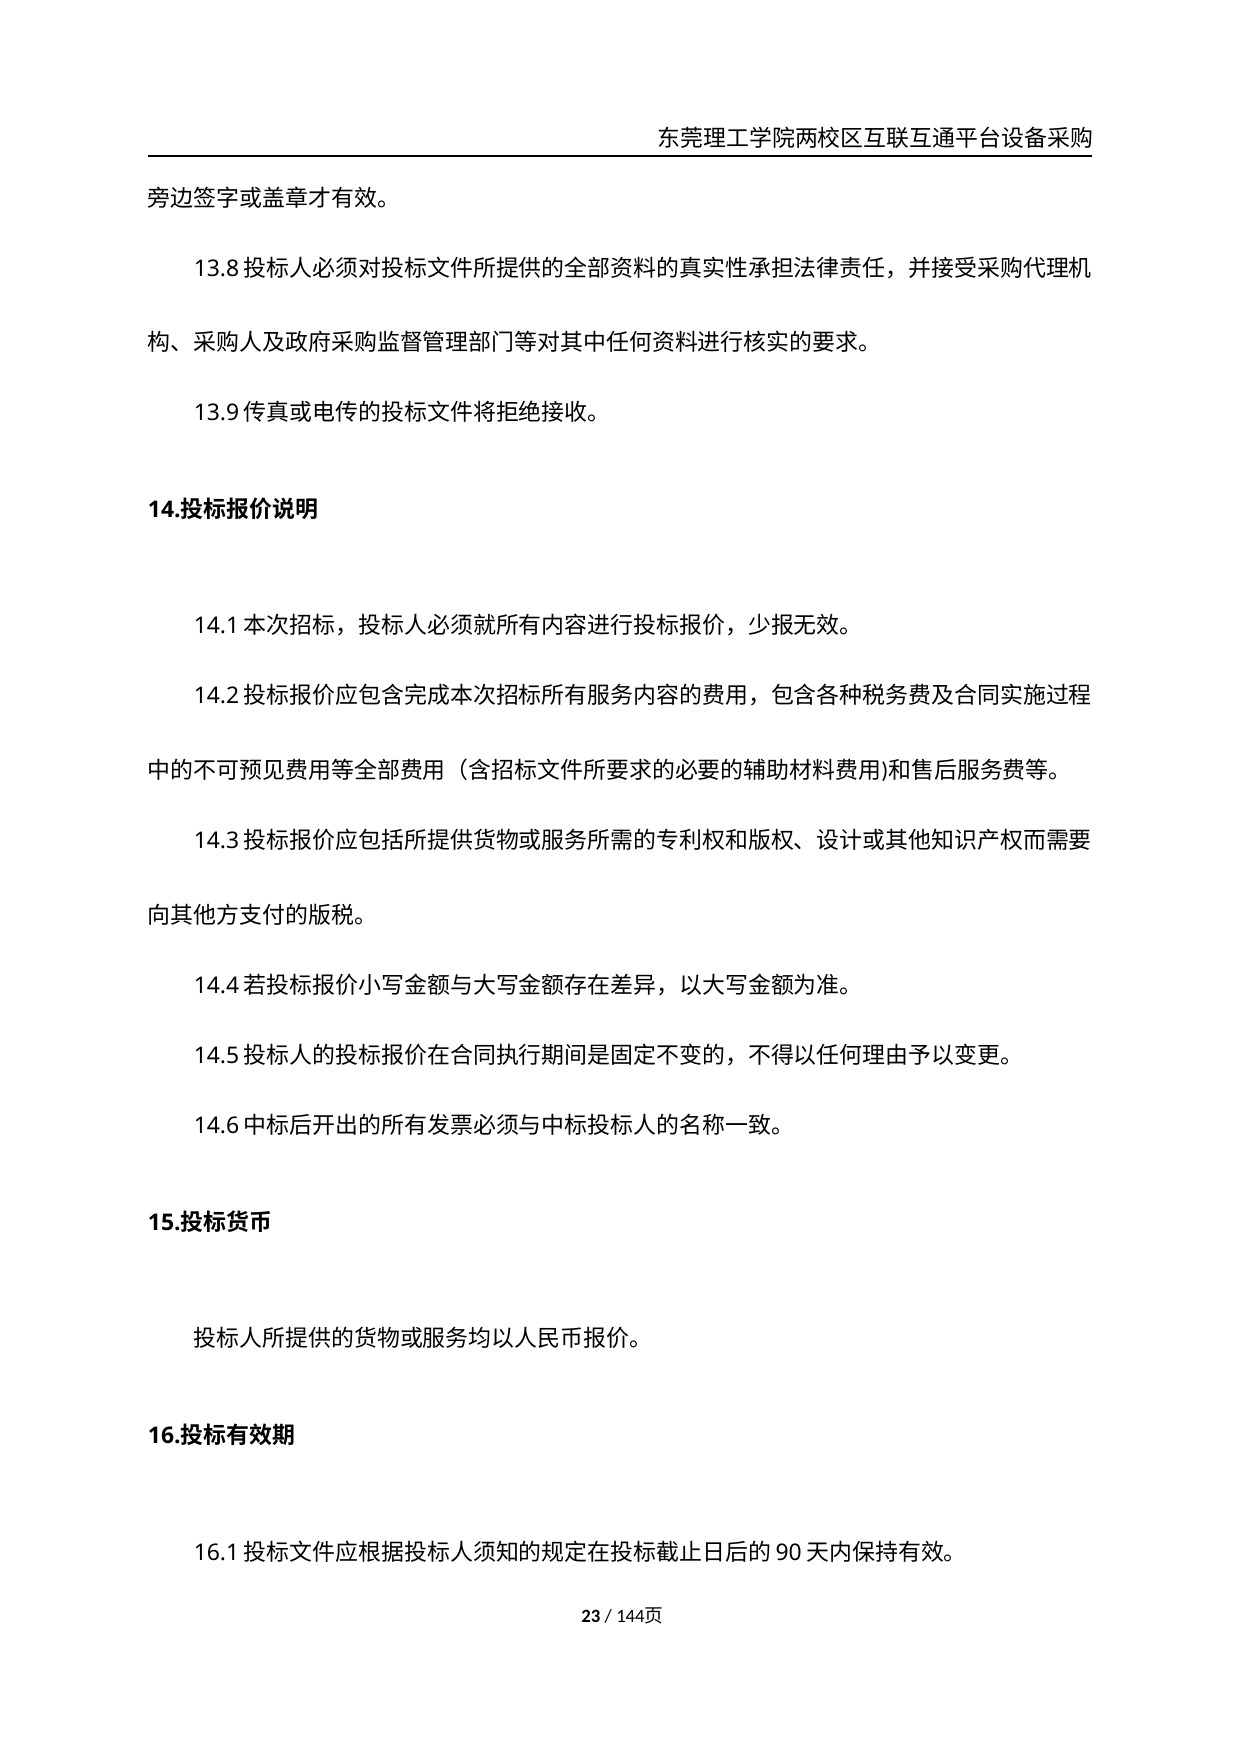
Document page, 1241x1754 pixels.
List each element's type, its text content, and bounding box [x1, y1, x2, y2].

text 14.1本次招标，投标人必须就所有内容进行投标报价，少报无效。 [148, 592, 1092, 657]
text 13.9传真或电传的投标文件将拒绝接收。 [148, 378, 1092, 443]
subtitle 16.投标有效期 [148, 1401, 1092, 1466]
text 14.3投标报价应包括所提供货物或服务所需的专利权和版权、设计或其他知识产权而需要向其他方支付的版税。 [148, 806, 1092, 946]
subtitle 14.投标报价说明 [148, 475, 1092, 540]
text 13.8投标人必须对投标文件所提供的全部资料的真实性承担法律责任，并接受采购代理机构、采购人及政府采购监督管理部门等对其中任何资料进行核实的要求。 [148, 233, 1092, 373]
text 14.5投标人的投标报价在合同执行期间是固定不变的，不得以任何理由予以变更。 [148, 1021, 1092, 1086]
text 投标人所提供的货物或服务均以人民币报价。 [148, 1304, 1092, 1369]
subtitle 15.投标货币 [148, 1188, 1092, 1253]
text 14.2投标报价应包含完成本次招标所有服务内容的费用，包含各种税务费及合同实施过程中的不可预见费用等全部费用（含招标文件所要求的必要的辅助材料费用)和售后服务费等。 [148, 662, 1092, 801]
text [148, 164, 1092, 229]
text 14.6中标后开出的所有发票必须与中标投标人的名称一致。 [148, 1091, 1092, 1156]
text 16.1投标文件应根据投标人须知的规定在投标截止日后的90天内保持有效。 [148, 1517, 1092, 1582]
text 14.4若投标报价小写金额与大写金额存在差异，以大写金额为准。 [148, 951, 1092, 1016]
